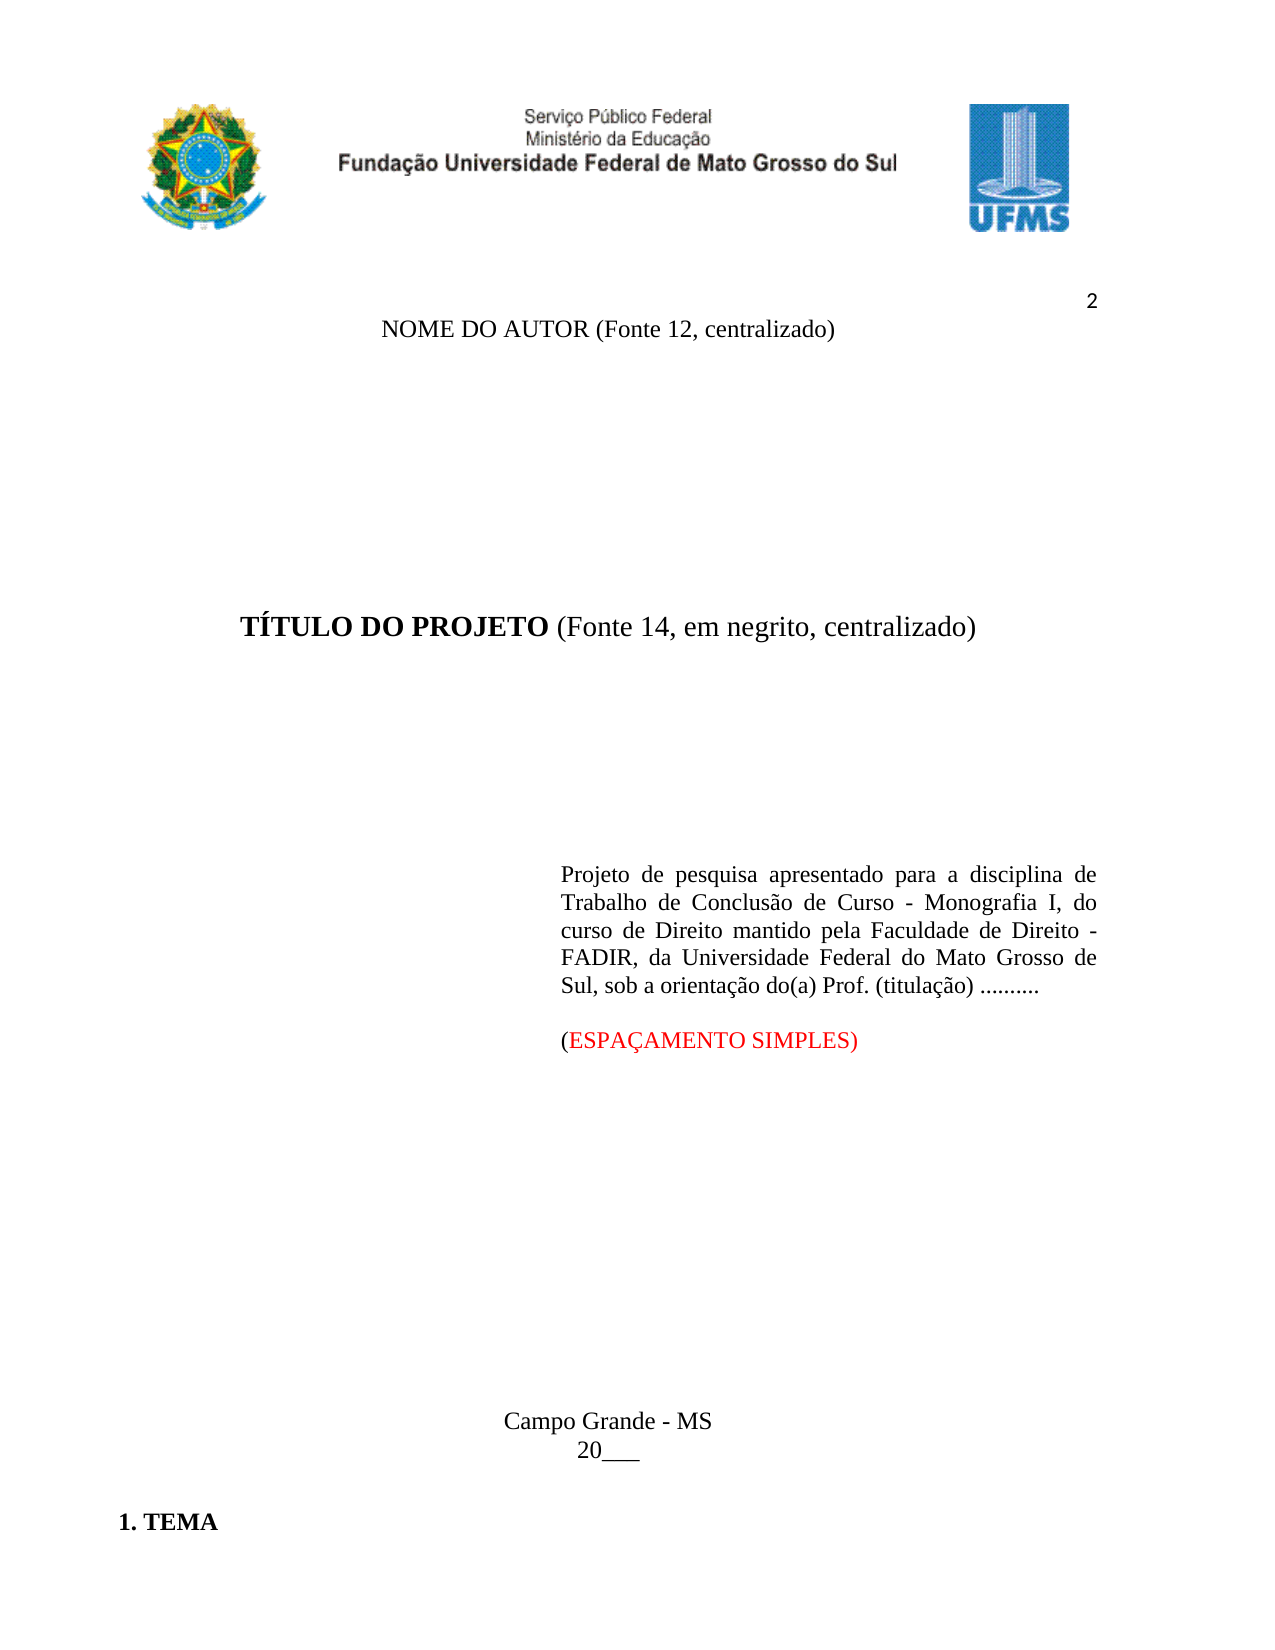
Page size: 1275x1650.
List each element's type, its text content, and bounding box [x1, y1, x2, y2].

picture [968, 104, 1070, 232]
text 20___ [118, 1435, 1098, 1463]
picture [141, 104, 267, 230]
text (ESPAÇAMENTO SIMPLES) [561, 1026, 1098, 1054]
text NOME DO AUTOR (Fonte 12, centralizado) [118, 314, 1098, 343]
text 1. TEMA [118, 1507, 1098, 1535]
picture [338, 109, 897, 176]
text Campo Grande - MS [118, 1406, 1098, 1435]
text Projeto de pesquisa apresentado para a disciplina de Trabalho de Conclusão de Curso - Monografia I, do curso de Direito mantido pela Faculdade de Direito - FADIR, da Universidade Federal do Mato Grosso de Sul, sob a orientação do(a) Prof. (titulação) .......... [561, 861, 1098, 998]
text TÍTULO DO PROJETO (Fonte 14, em negrito, centralizado) [118, 609, 1098, 642]
